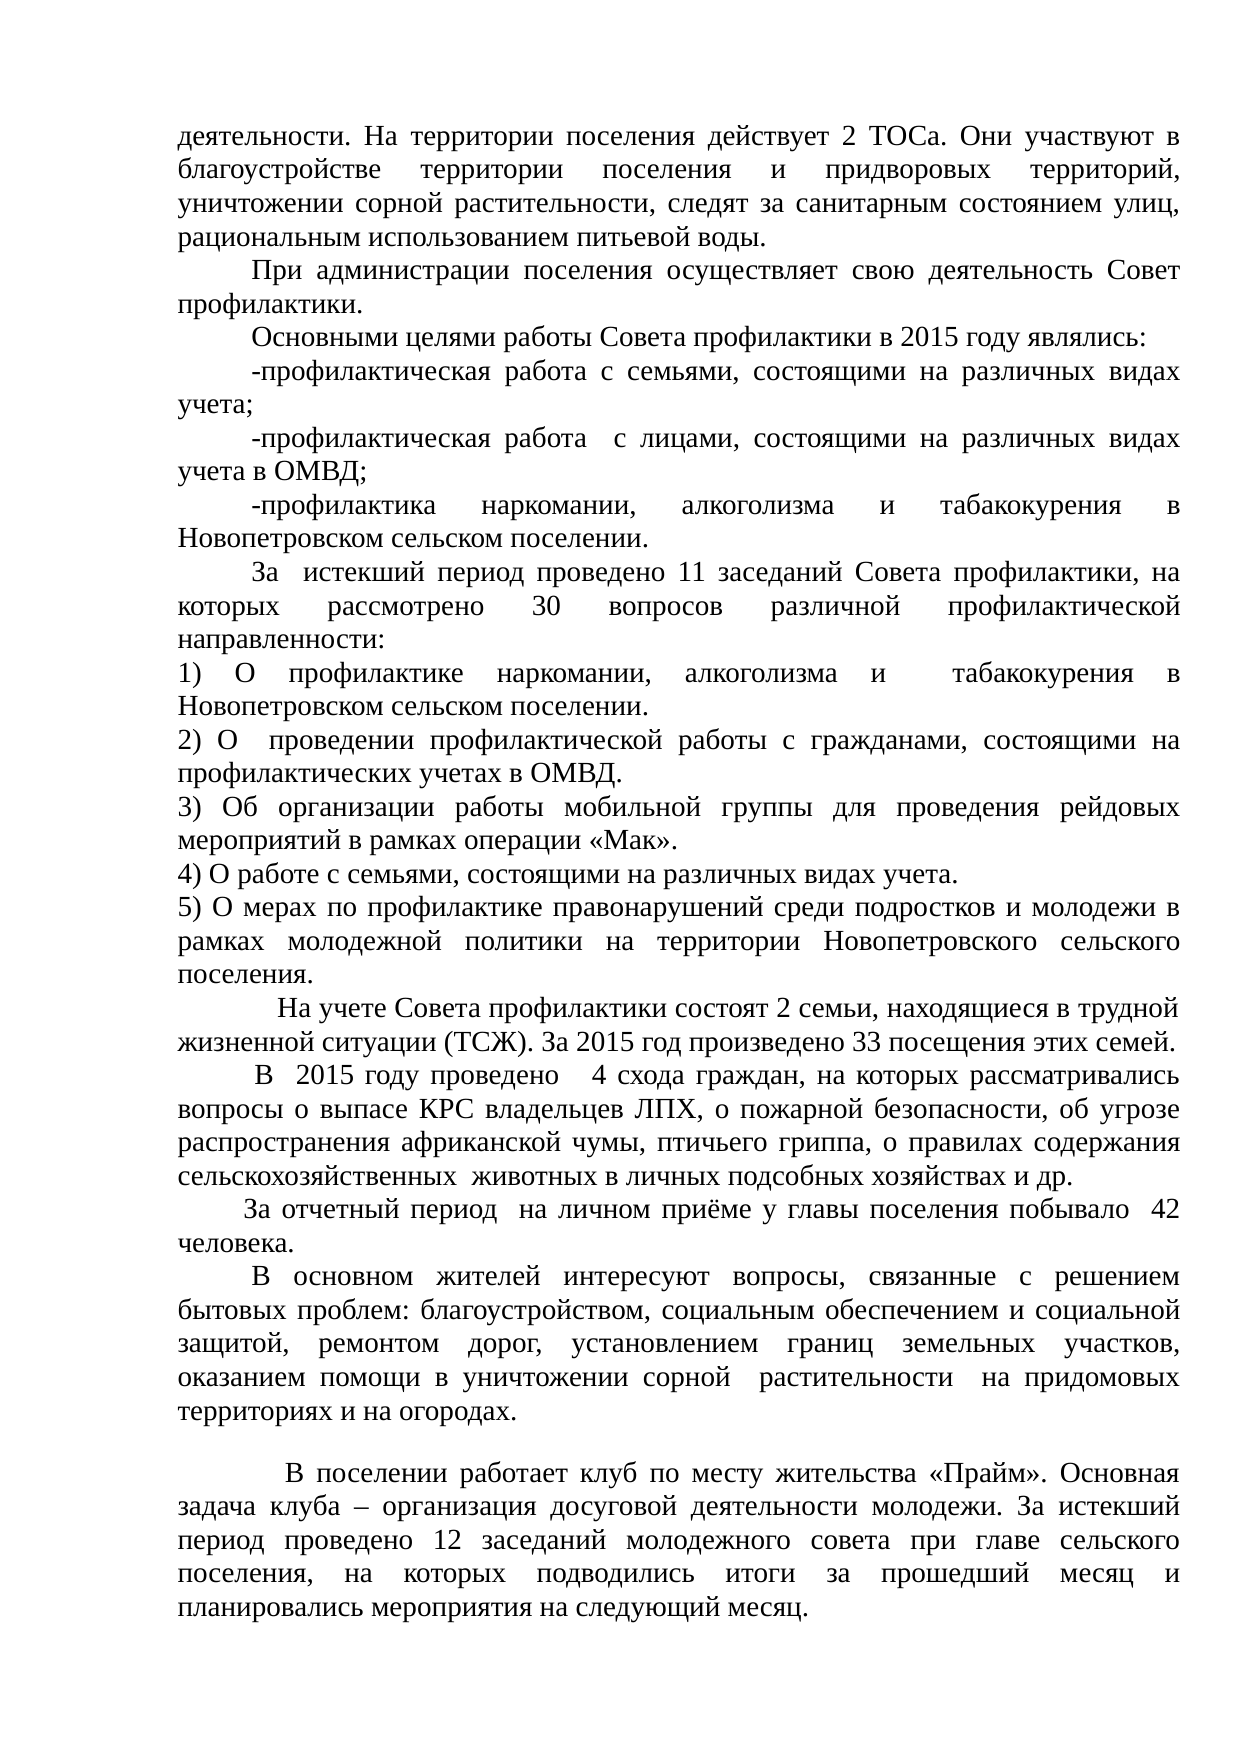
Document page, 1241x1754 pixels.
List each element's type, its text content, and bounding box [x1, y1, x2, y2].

text 4) О работе с семьями, состоящими на различных видах учета. [177, 856, 1181, 889]
text -профилактика наркомании, алкоголизма и табакокурения в Новопетровском сельском поселении. [177, 487, 1181, 554]
text 5) О мерах по профилактике правонарушений среди подростков и молодежи в рамках молодежной политики на территории Новопетровского сельского поселения. [177, 889, 1181, 990]
text 3) Об организации работы мобильной группы для проведения рейдовых мероприятий в рамках операции «Мак». [177, 789, 1181, 856]
text 1) О профилактике наркомании, алкоголизма и табакокурения в Новопетровском сельском поселении. [177, 655, 1181, 722]
text В основном жителей интересуют вопросы, связанные с решением бытовых проблем: благоустройством, социальным обеспечением и социальной защитой, ремонтом дорог, установлением границ земельных участков, оказанием помощи в уничтожении сорной растительности на придомовых территориях и на огородах. [177, 1258, 1181, 1426]
text В поселении работает клуб по месту жительства «Прайм». Основная задача клуба – организация досуговой деятельности молодежи. За истекший период проведено 12 заседаний молодежного совета при главе сельского поселения, на которых подводились итоги за прошедший месяц и планировались мероприятия на следующий месяц. [177, 1455, 1181, 1623]
text За отчетный период на личном приёме у главы поселения побывало 42 человека. [177, 1191, 1181, 1258]
text При администрации поселения осуществляет свою деятельность Совет профилактики. [177, 252, 1181, 319]
text -профилактическая работа с семьями, состоящими на различных видах учета; [177, 353, 1181, 420]
text -профилактическая работа с лицами, состоящими на различных видах учета в ОМВД; [177, 420, 1181, 487]
text 2) О проведении профилактической работы с гражданами, состоящими на профилактических учетах в ОМВД. [177, 722, 1181, 789]
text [177, 118, 1181, 252]
text В 2015 году проведено 4 схода граждан, на которых рассматривались вопросы о выпасе КРС владельцев ЛПХ, о пожарной безопасности, об угрозе распространения африканской чумы, птичьего гриппа, о правилах содержания сельскохозяйственных животных в личных подсобных хозяйствах и др. [177, 1057, 1181, 1191]
text Основными целями работы Совета профилактики в 2015 году являлись: [177, 319, 1181, 353]
text За истекший период проведено 11 заседаний Совета профилактики, на которых рассмотрено 30 вопросов различной профилактической направленности: [177, 554, 1181, 655]
text На учете Совета профилактики состоят 2 семьи, находящиеся в трудной жизненной ситуации (ТСЖ). За 2015 год произведено 33 посещения этих семей. [177, 990, 1181, 1057]
